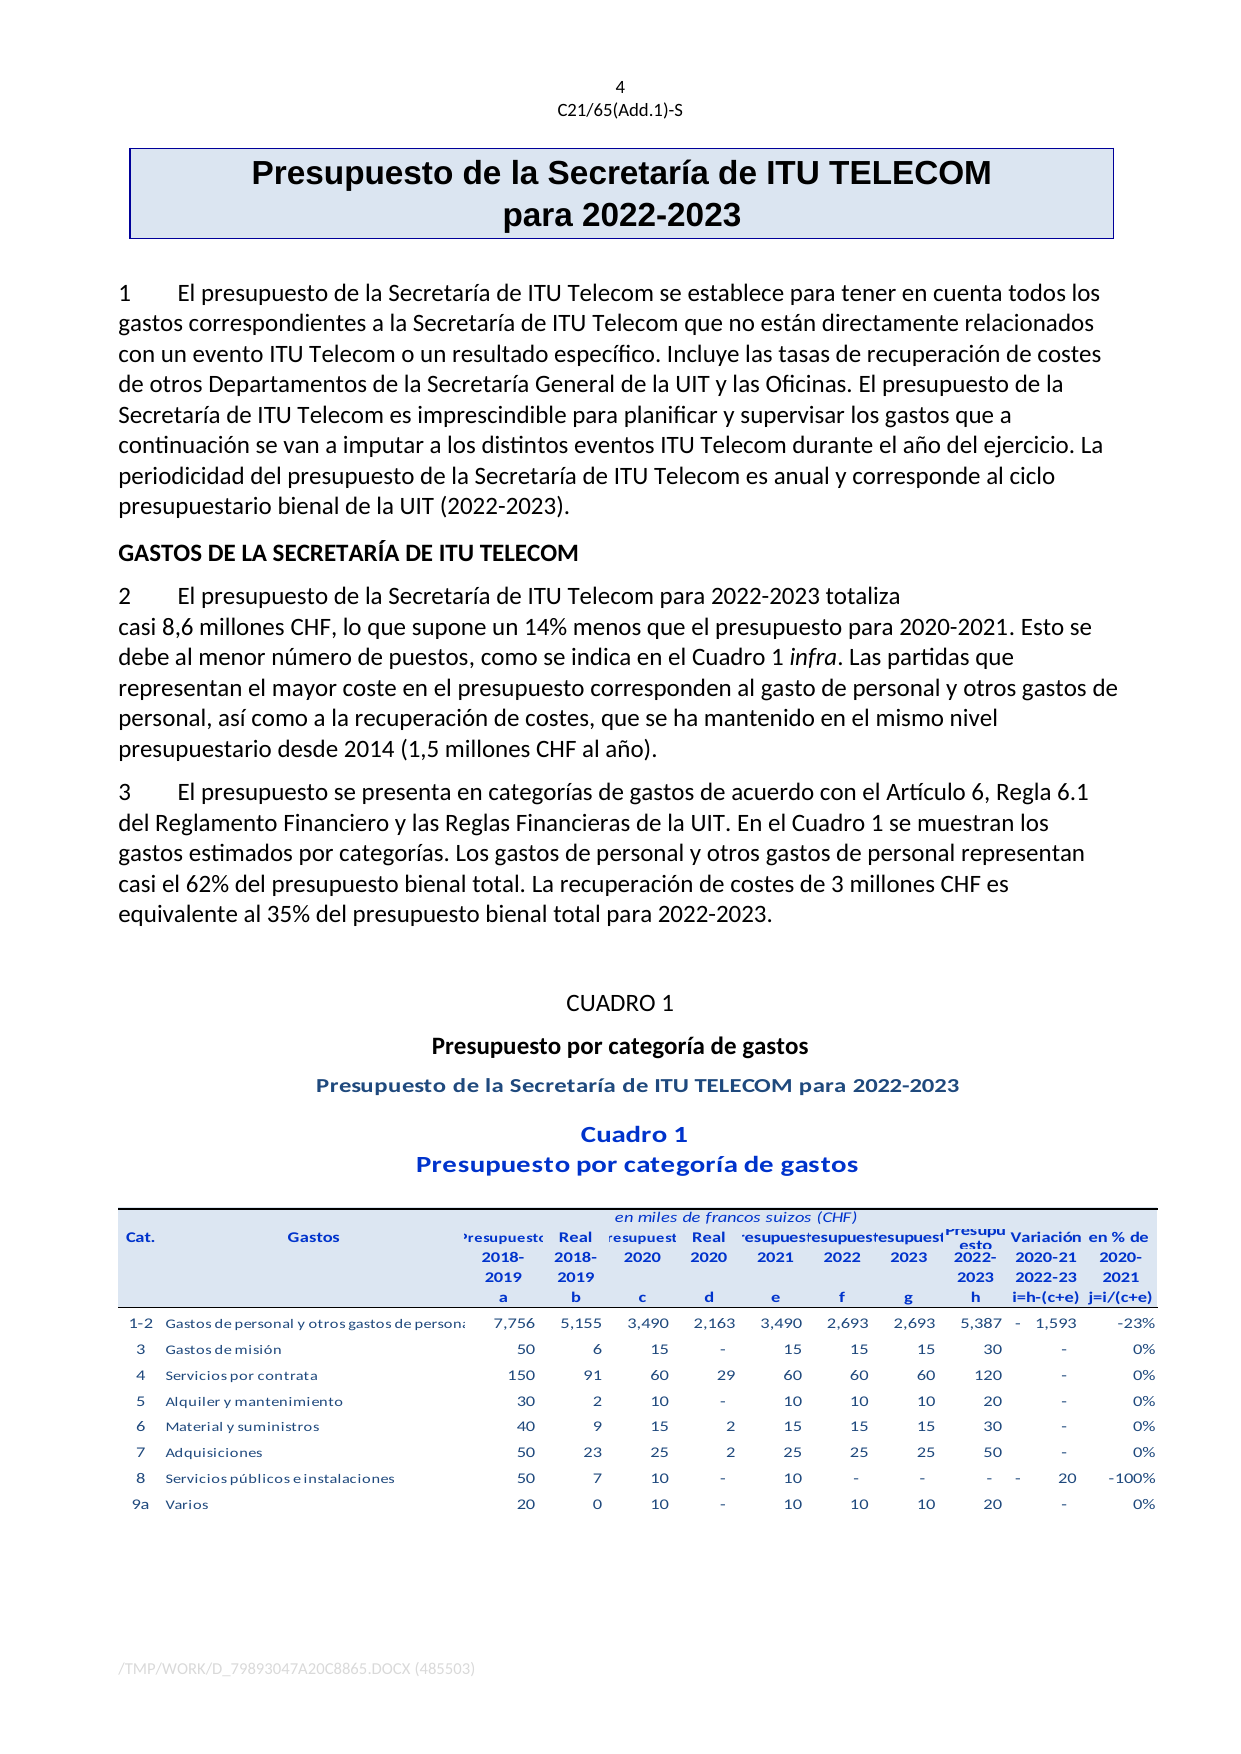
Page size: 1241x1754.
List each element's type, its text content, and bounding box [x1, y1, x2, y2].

title Presupuesto por categoría de gastos [118, 1030, 1122, 1061]
text 3 El presupuesto se presenta en categorías de gastos de acuerdo con el Artículo 6, Regla 6.1 del Reglamento Financiero y las Reglas Financieras de la UIT. En el Cuadro 1 se muestran los gastos estimados por categorías. Los gastos de personal y otros gastos de personal representan casi el 62% del presupuesto bienal total. La recuperación de costes de 3 millones CHF es equivalente al 35% del presupuesto bienal total para 2022-2023. [118, 776, 1122, 929]
subtitle GASTOS DE LA SECRETARÍA DE ITU TELECOM [118, 537, 1122, 568]
table_header Presupuesto de la Secretaría de ITU TELECOM para 2022-2023 [131, 149, 1113, 238]
text Cuadro 1 [118, 987, 1122, 1018]
text 1 El presupuesto de la Secretaría de ITU Telecom se establece para tener en cuenta todos los gastos correspondientes a la Secretaría de ITU Telecom que no están directamente relacionados con un evento ITU Telecom o un resultado específico. Incluye las tasas de recuperación de costes de otros Departamentos de la Secretaría General de la UIT y las Oficinas. El presupuesto de la Secretaría de ITU Telecom es imprescindible para planificar y supervisar los gastos que a continuación se van a imputar a los distintos eventos ITU Telecom durante el año del ejercicio. La periodicidad del presupuesto de la Secretaría de ITU Telecom es anual y corresponde al ciclo presupuestario bienal de la UIT (2022-2023). [118, 277, 1122, 521]
text 2 El presupuesto de la Secretaría de ITU Telecom para 2022-2023 totaliza casi 8,6 millones CHF, lo que supone un 14% menos que el presupuesto para 2020-2021. Esto se debe al menor número de puestos, como se indica en el Cuadro 1 infra. Las partidas que representan el mayor coste en el presupuesto corresponden al gasto de personal y otros gastos de personal, así como a la recuperación de costes, que se ha mantenido en el mismo nivel presupuestario desde 2014 (1,5 millones CHF al año). [118, 581, 1122, 764]
